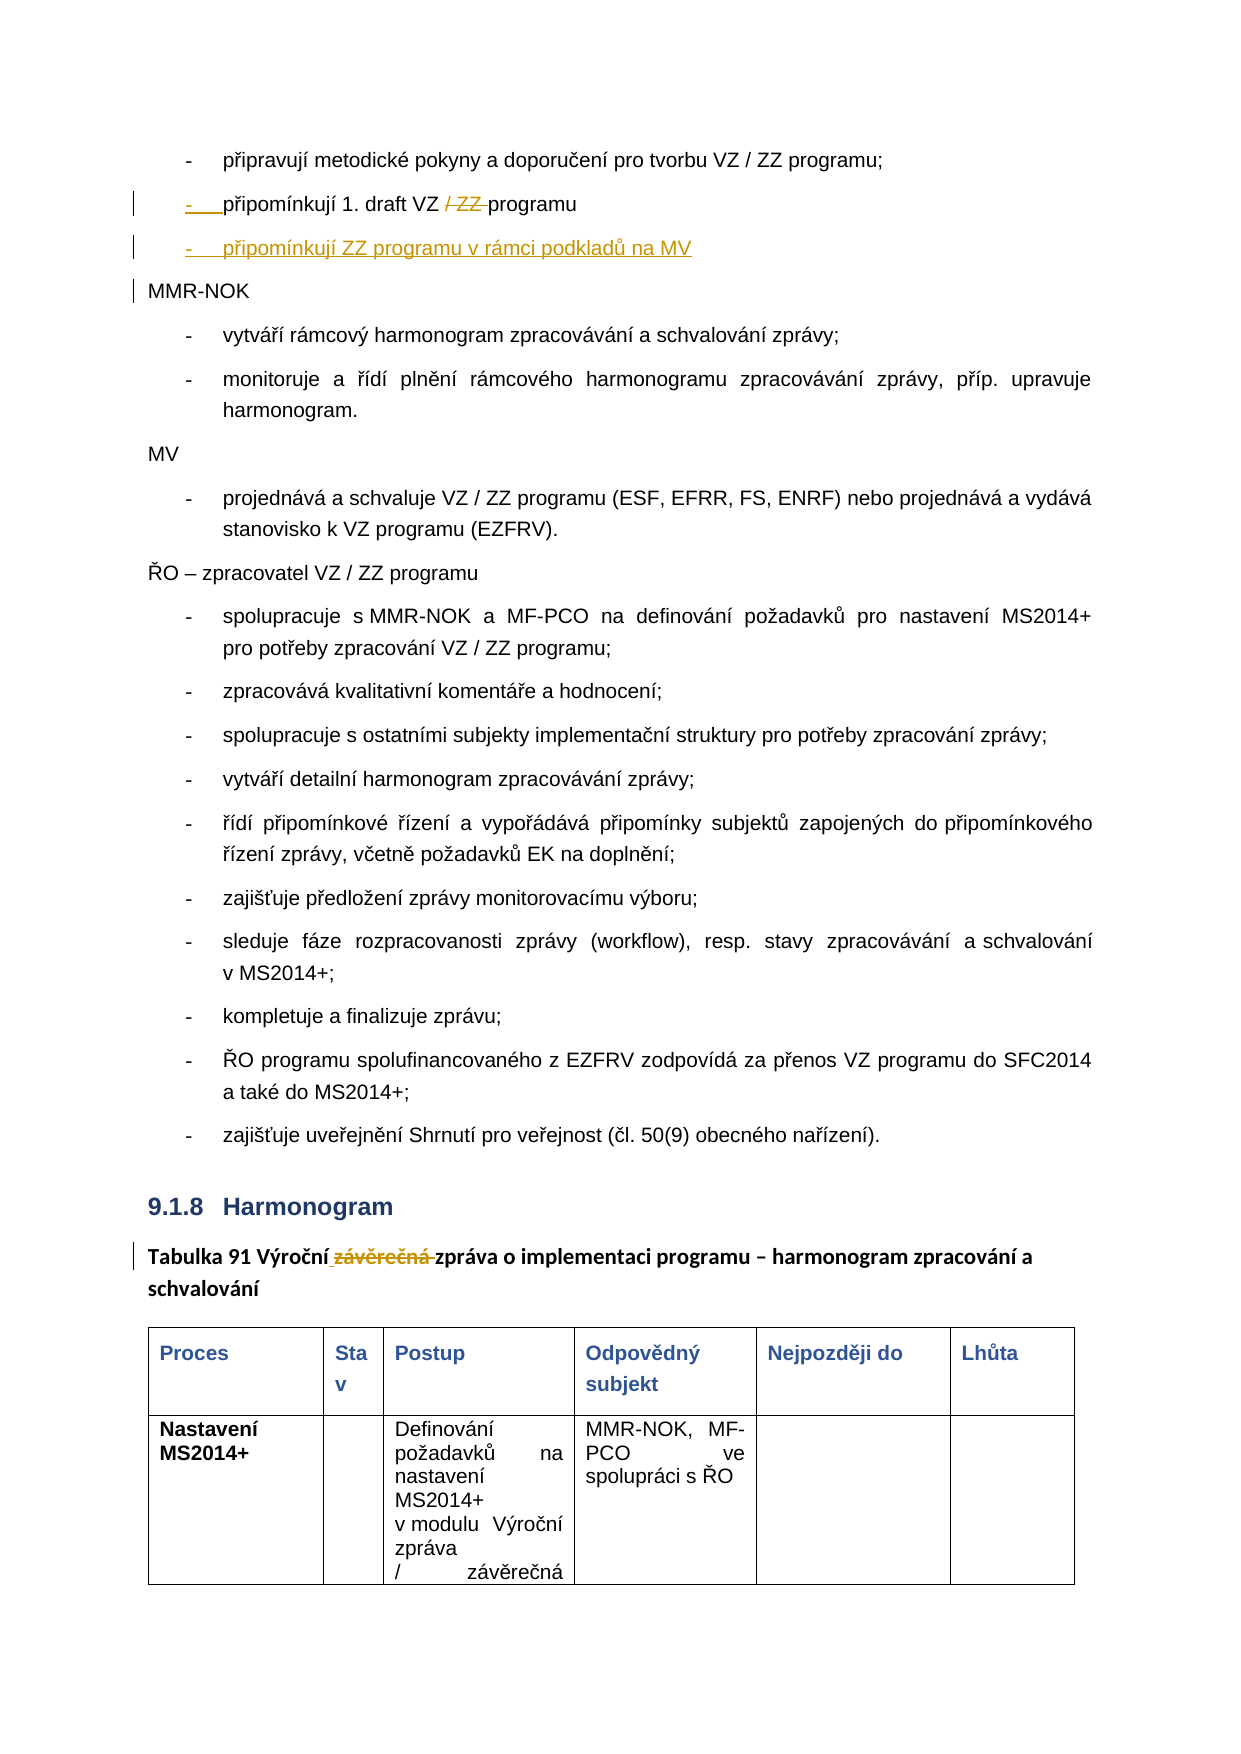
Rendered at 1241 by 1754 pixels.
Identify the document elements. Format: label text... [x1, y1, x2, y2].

list kompletuje a finalizuje zprávu; [185, 1004, 1093, 1028]
list vytváří rámcový harmonogram zpracovávání a schvalování zprávy; [185, 323, 1093, 347]
list vytváří detailní harmonogram zpracovávání zprávy; [185, 767, 1093, 791]
table_header Stav [324, 1328, 383, 1415]
text Tabulka 91 Výročnízpráva o implementaci programu – harmonogram zpracování a schvalování [148, 1242, 1093, 1302]
list zajišťuje uveřejnění Shrnutí pro veřejnost (čl. 50(9) obecného nařízení). [185, 1123, 1093, 1147]
table_cell [951, 1416, 1074, 1584]
table_cell Nastavení MS2014+ [149, 1416, 323, 1584]
list připomínkují 1. draft VZ programu [185, 191, 1093, 216]
table_header Proces [149, 1328, 323, 1415]
list spolupracuje s MMR-NOK a MF-PCO na definování požadavků pro nastavení MS2014+ pro potřeby zpracování VZ / ZZ programu; [185, 604, 1093, 659]
table_header Lhůta [951, 1328, 1074, 1415]
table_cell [384, 1416, 574, 1584]
list ŘO – zpracovatel VZ / ZZ programu [148, 560, 1093, 584]
table_cell MMR-NOK, MF-PCO ve spolupráci s ŘO [575, 1416, 756, 1584]
table_header Nejpozději do [757, 1328, 950, 1415]
table_header Odpovědný subjekt [575, 1328, 756, 1415]
list Harmonogram [148, 1192, 1093, 1221]
table_cell [757, 1416, 950, 1584]
list připravují metodické pokyny a doporučení pro tvorbu VZ / ZZ programu; [185, 148, 1093, 172]
list zajišťuje předložení zprávy monitorovacímu výboru; [185, 886, 1093, 910]
list spolupracuje s ostatními subjekty implementační struktury pro potřeby zpracování zprávy; [185, 723, 1093, 747]
list zpracovává kvalitativní komentáře a hodnocení; [185, 679, 1093, 703]
table_cell [324, 1416, 383, 1584]
list MV [148, 442, 1093, 466]
list sleduje fáze rozpracovanosti zprávy (workflow), resp. stavy zpracovávání a schvalování v MS2014+; [185, 929, 1093, 985]
table_header Postup [384, 1328, 574, 1415]
list řídí připomínkové řízení a vypořádává připomínky subjektů zapojených do připomínkového řízení zprávy, včetně požadavků EK na doplnění; [185, 811, 1093, 866]
list MMR-NOK [148, 279, 1093, 303]
list ŘO programu spolufinancovaného z EZFRV zodpovídá za přenos VZ programu do SFC2014 a také do MS2014+; [185, 1048, 1093, 1103]
list monitoruje a řídí plnění rámcového harmonogramu zpracovávání zprávy, příp. upravuje harmonogram. [185, 367, 1093, 422]
list projednává a schvaluje VZ / ZZ programu (ESF, EFRR, FS, ENRF) nebo projednává a vydává stanovisko k VZ programu (EZFRV). [185, 485, 1093, 541]
